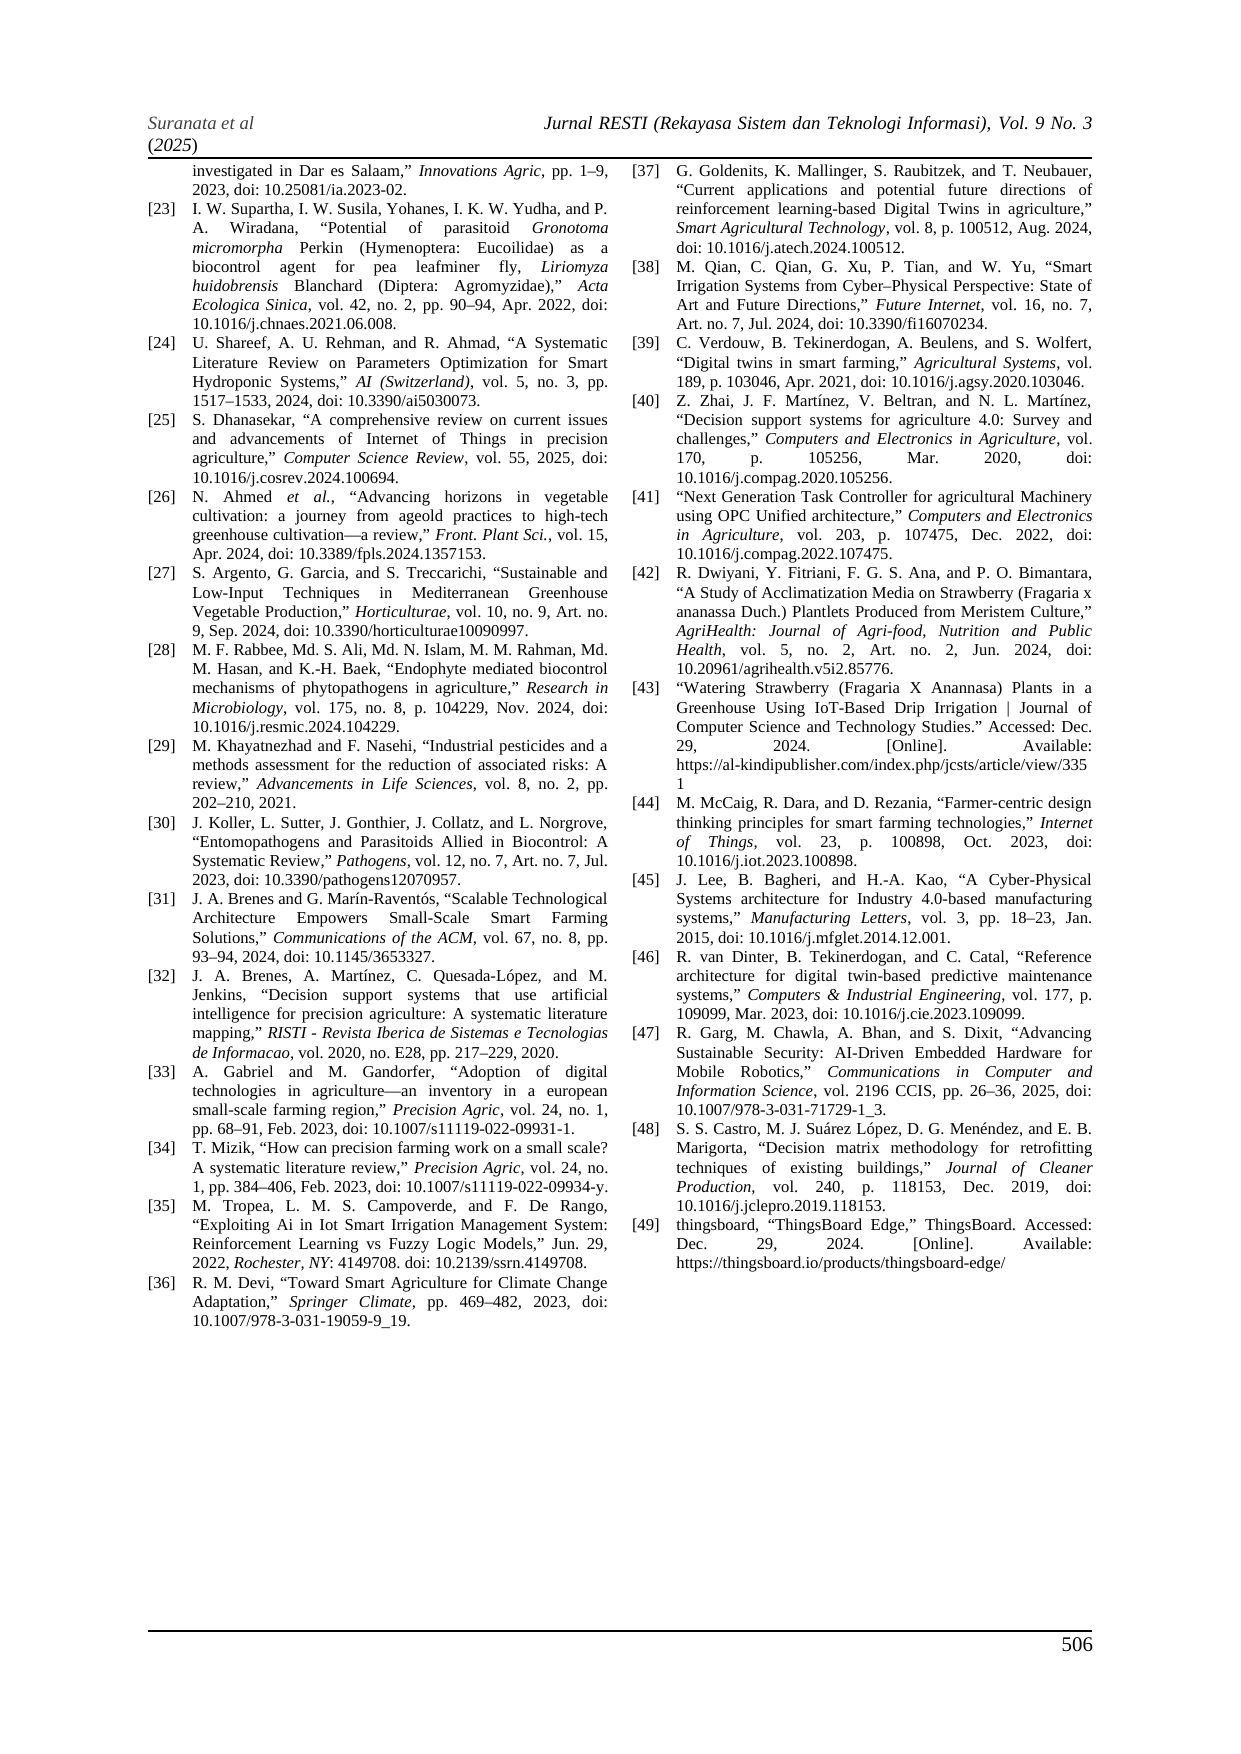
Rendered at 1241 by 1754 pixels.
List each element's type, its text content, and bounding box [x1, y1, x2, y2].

text [44] M. McCaig, R. Dara, and D. Rezania, “Farmer-centric design thinking principles for smart farming technologies,” Internet of Things, vol. 23, p. 100898, Oct. 2023, doi: 10.1016/j.iot.2023.100898. [632, 793, 1092, 870]
text [29] M. Khayatnezhad and F. Nasehi, “Industrial pesticides and a methods assessment for the reduction of associated risks: A review,” Advancements in Life Sciences, vol. 8, no. 2, pp. 202–210, 2021. [148, 736, 608, 812]
text [46] R. van Dinter, B. Tekinerdogan, and C. Catal, “Reference architecture for digital twin-based predictive maintenance systems,” Computers & Industrial Engineering, vol. 177, p. 109099, Mar. 2023, doi: 10.1016/j.cie.2023.109099. [632, 947, 1092, 1023]
text [25] S. Dhanasekar, “A comprehensive review on current issues and advancements of Internet of Things in precision agriculture,” Computer Science Review, vol. 55, 2025, doi: 10.1016/j.cosrev.2024.100694. [148, 410, 608, 487]
text [41] “Next Generation Task Controller for agricultural Machinery using OPC Unified architecture,” Computers and Electronics in Agriculture, vol. 203, p. 107475, Dec. 2022, doi: 10.1016/j.compag.2022.107475. [632, 487, 1092, 563]
text [27] S. Argento, G. Garcia, and S. Treccarichi, “Sustainable and Low-Input Techniques in Mediterranean Greenhouse Vegetable Production,” Horticulturae, vol. 10, no. 9, Art. no. 9, Sep. 2024, doi: 10.3390/horticulturae10090997. [148, 563, 608, 640]
text [48] S. S. Castro, M. J. Suárez López, D. G. Menéndez, and E. B. Marigorta, “Decision matrix methodology for retrofitting techniques of existing buildings,” Journal of Cleaner Production, vol. 240, p. 118153, Dec. 2019, doi: 10.1016/j.jclepro.2019.118153. [632, 1119, 1092, 1215]
text [34] T. Mizik, “How can precision farming work on a small scale? A systematic literature review,” Precision Agric, vol. 24, no. 1, pp. 384–406, Feb. 2023, doi: 10.1007/s11119-022-09934-y. [148, 1138, 608, 1196]
text [47] R. Garg, M. Chawla, A. Bhan, and S. Dixit, “Advancing Sustainable Security: AI-Driven Embedded Hardware for Mobile Robotics,” Communications in Computer and Information Science, vol. 2196 CCIS, pp. 26–36, 2025, doi: 10.1007/978-3-031-71729-1_3. [632, 1023, 1092, 1119]
text [32] J. A. Brenes, A. Martínez, C. Quesada-López, and M. Jenkins, “Decision support systems that use artificial intelligence for precision agriculture: A systematic literature mapping,” RISTI - Revista Iberica de Sistemas e Tecnologias de Informacao, vol. 2020, no. E28, pp. 217–229, 2020. [148, 966, 608, 1062]
text [28] M. F. Rabbee, Md. S. Ali, Md. N. Islam, M. M. Rahman, Md. M. Hasan, and K.-H. Baek, “Endophyte mediated biocontrol mechanisms of phytopathogens in agriculture,” Research in Microbiology, vol. 175, no. 8, p. 104229, Nov. 2024, doi: 10.1016/j.resmic.2024.104229. [148, 640, 608, 736]
text [30] J. Koller, L. Sutter, J. Gonthier, J. Collatz, and L. Norgrove, “Entomopathogens and Parasitoids Allied in Biocontrol: A Systematic Review,” Pathogens, vol. 12, no. 7, Art. no. 7, Jul. 2023, doi: 10.3390/pathogens12070957. [148, 812, 608, 889]
text [40] Z. Zhai, J. F. Martínez, V. Beltran, and N. L. Martínez, “Decision support systems for agriculture 4.0: Survey and challenges,” Computers and Electronics in Agriculture, vol. 170, p. 105256, Mar. 2020, doi: 10.1016/j.compag.2020.105256. [632, 391, 1092, 487]
text [23] I. W. Supartha, I. W. Susila, Yohanes, I. K. W. Yudha, and P. A. Wiradana, “Potential of parasitoid Gronotoma micromorpha Perkin (Hymenoptera: Eucoilidae) as a biocontrol agent for pea leafminer fly, Liriomyza huidobrensis Blanchard (Diptera: Agromyzidae),” Acta Ecologica Sinica, vol. 42, no. 2, pp. 90–94, Apr. 2022, doi: 10.1016/j.chnaes.2021.06.008. [148, 199, 608, 333]
text [39] C. Verdouw, B. Tekinerdogan, A. Beulens, and S. Wolfert, “Digital twins in smart farming,” Agricultural Systems, vol. 189, p. 103046, Apr. 2021, doi: 10.1016/j.agsy.2020.103046. [632, 333, 1092, 391]
text [37] G. Goldenits, K. Mallinger, S. Raubitzek, and T. Neubauer, “Current applications and potential future directions of reinforcement learning-based Digital Twins in agriculture,” Smart Agricultural Technology, vol. 8, p. 100512, Aug. 2024, doi: 10.1016/j.atech.2024.100512. [632, 161, 1092, 257]
text [24] U. Shareef, A. U. Rehman, and R. Ahmad, “A Systematic Literature Review on Parameters Optimization for Smart Hydroponic Systems,” AI (Switzerland), vol. 5, no. 3, pp. 1517–1533, 2024, doi: 10.3390/ai5030073. [148, 333, 608, 410]
text [49] thingsboard, “ThingsBoard Edge,” ThingsBoard. Accessed: Dec. 29, 2024. [Online]. Available: https://thingsboard.io/products/thingsboard-edge/ [632, 1215, 1092, 1272]
text [38] M. Qian, C. Qian, G. Xu, P. Tian, and W. Yu, “Smart Irrigation Systems from Cyber–Physical Perspective: State of Art and Future Directions,” Future Internet, vol. 16, no. 7, Art. no. 7, Jul. 2024, doi: 10.3390/fi16070234. [632, 257, 1092, 333]
text [36] R. M. Devi, “Toward Smart Agriculture for Climate Change Adaptation,” Springer Climate, pp. 469–482, 2023, doi: 10.1007/978-3-031-19059-9_19. [148, 1272, 608, 1330]
text [33] A. Gabriel and M. Gandorfer, “Adoption of digital technologies in agriculture—an inventory in a european small-scale farming region,” Precision Agric, vol. 24, no. 1, pp. 68–91, Feb. 2023, doi: 10.1007/s11119-022-09931-1. [148, 1062, 608, 1138]
text [43] “Watering Strawberry (Fragaria X Anannasa) Plants in a Greenhouse Using IoT-Based Drip Irrigation | Journal of Computer Science and Technology Studies.” Accessed: Dec. 29, 2024. [Online]. Available: https://al-kindipublisher.com/index.php/jcsts/article/view/3351 [632, 678, 1092, 793]
text [26] N. Ahmed et al., “Advancing horizons in vegetable cultivation: a journey from ageold practices to high-tech greenhouse cultivation—a review,” Front. Plant Sci., vol. 15, Apr. 2024, doi: 10.3389/fpls.2024.1357153. [148, 487, 608, 563]
text [31] J. A. Brenes and G. Marín-Raventós, “Scalable Technological Architecture Empowers Small-Scale Smart Farming Solutions,” Communications of the ACM, vol. 67, no. 8, pp. 93–94, 2024, doi: 10.1145/3653327. [148, 889, 608, 966]
text [45] J. Lee, B. Bagheri, and H.-A. Kao, “A Cyber-Physical Systems architecture for Industry 4.0-based manufacturing systems,” Manufacturing Letters, vol. 3, pp. 18–23, Jan. 2015, doi: 10.1016/j.mfglet.2014.12.001. [632, 870, 1092, 947]
text [35] M. Tropea, L. M. S. Campoverde, and F. De Rango, “Exploiting Ai in Iot Smart Irrigation Management System: Reinforcement Learning vs Fuzzy Logic Models,” Jun. 29, 2022, Rochester, NY: 4149708. doi: 10.2139/ssrn.4149708. [148, 1196, 608, 1272]
text [42] R. Dwiyani, Y. Fitriani, F. G. S. Ana, and P. O. Bimantara, “A Study of Acclimatization Media on Strawberry (Fragaria x ananassa Duch.) Plantlets Produced from Meristem Culture,” AgriHealth: Journal of Agri-food, Nutrition and Public Health, vol. 5, no. 2, Art. no. 2, Jun. 2024, doi: 10.20961/agrihealth.v5i2.85776. [632, 563, 1092, 678]
